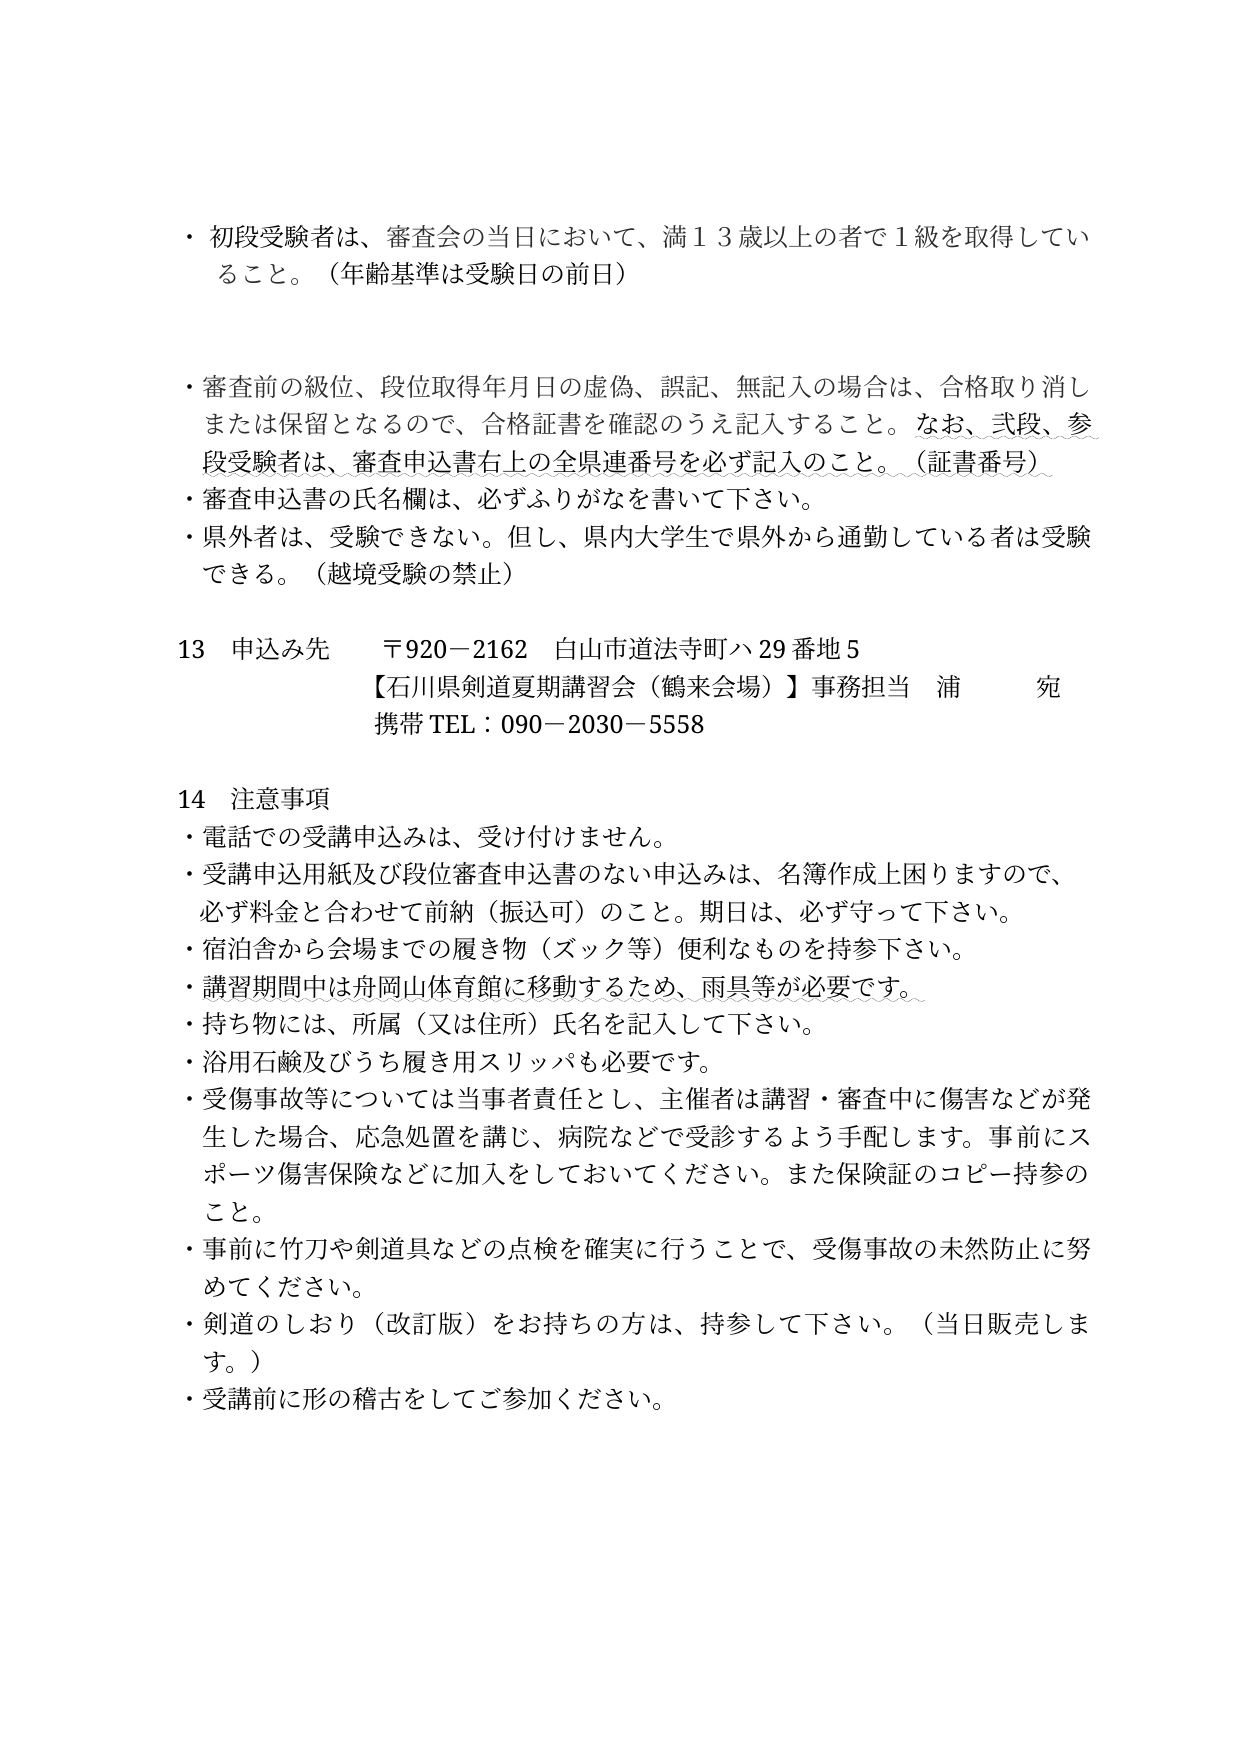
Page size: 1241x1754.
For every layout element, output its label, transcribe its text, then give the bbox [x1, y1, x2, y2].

text 携帯TEL：090－2030－5558 [199, 704, 1092, 742]
text ・ 初段受験者は、審査会の当日において、満１３歳以上の者で１級を取得していること。（年齢基準は受験日の前日） [177, 217, 1092, 292]
text 【石川県剣道夏期講習会（鶴来会場）】事務担当 浦 宛 [287, 667, 1092, 704]
text 13 申込み先 〒920－2162 白山市道法寺町ハ29番地5 [177, 629, 1092, 667]
text ・受傷事故等については当事者責任とし、主催者は講習・審査中に傷害などが発生した場合、応急処置を講じ、病院などで受診するよう手配します。事前にスポーツ傷害保険などに加入をしておいてください。また保険証のコピー持参のこと。 [177, 1079, 1092, 1229]
text 必ず料金と合わせて前納（振込可）のこと。期日は、必ず守って下さい。 [199, 892, 1092, 929]
text ・受講前に形の稽古をしてご参加ください。 [177, 1379, 1092, 1417]
text ・宿泊舎から会場までの履き物（ズック等）便利なものを持参下さい。 [177, 929, 1092, 967]
text 14 注意事項 [177, 779, 1092, 817]
text ・審査前の級位、段位取得年月日の虚偽、誤記、無記入の場合は、合格取り消しまたは保留となるので、合格証書を確認のうえ記入すること。なお、弐段、参段受験者は、審査申込書右上の全県連番号を必ず記入のこと。（証書番号） [177, 367, 1092, 479]
text ・浴用石鹸及びうち履き用スリッパも必要です。 [177, 1042, 1092, 1079]
text ・審査申込書の氏名欄は、必ずふりがなを書いて下さい。 [177, 479, 1092, 517]
text ・講習期間中は舟岡山体育館に移動するため、雨具等が必要です。 [177, 967, 1092, 1004]
text ・剣道のしおり（改訂版）をお持ちの方は、持参して下さい。（当日販売します。） [177, 1304, 1092, 1379]
text ・電話での受講申込みは、受け付けません。 [177, 817, 1092, 854]
text ・受講申込用紙及び段位審査申込書のない申込みは、名簿作成上困りますので、 [177, 854, 1092, 892]
text ・持ち物には、所属（又は住所）氏名を記入して下さい。 [177, 1004, 1092, 1042]
text ・事前に竹刀や剣道具などの点検を確実に行うことで、受傷事故の未然防止に努めてください。 [177, 1229, 1092, 1304]
text ・県外者は、受験できない。但し、県内大学生で県外から通勤している者は受験できる。（越境受験の禁止） [177, 517, 1092, 592]
